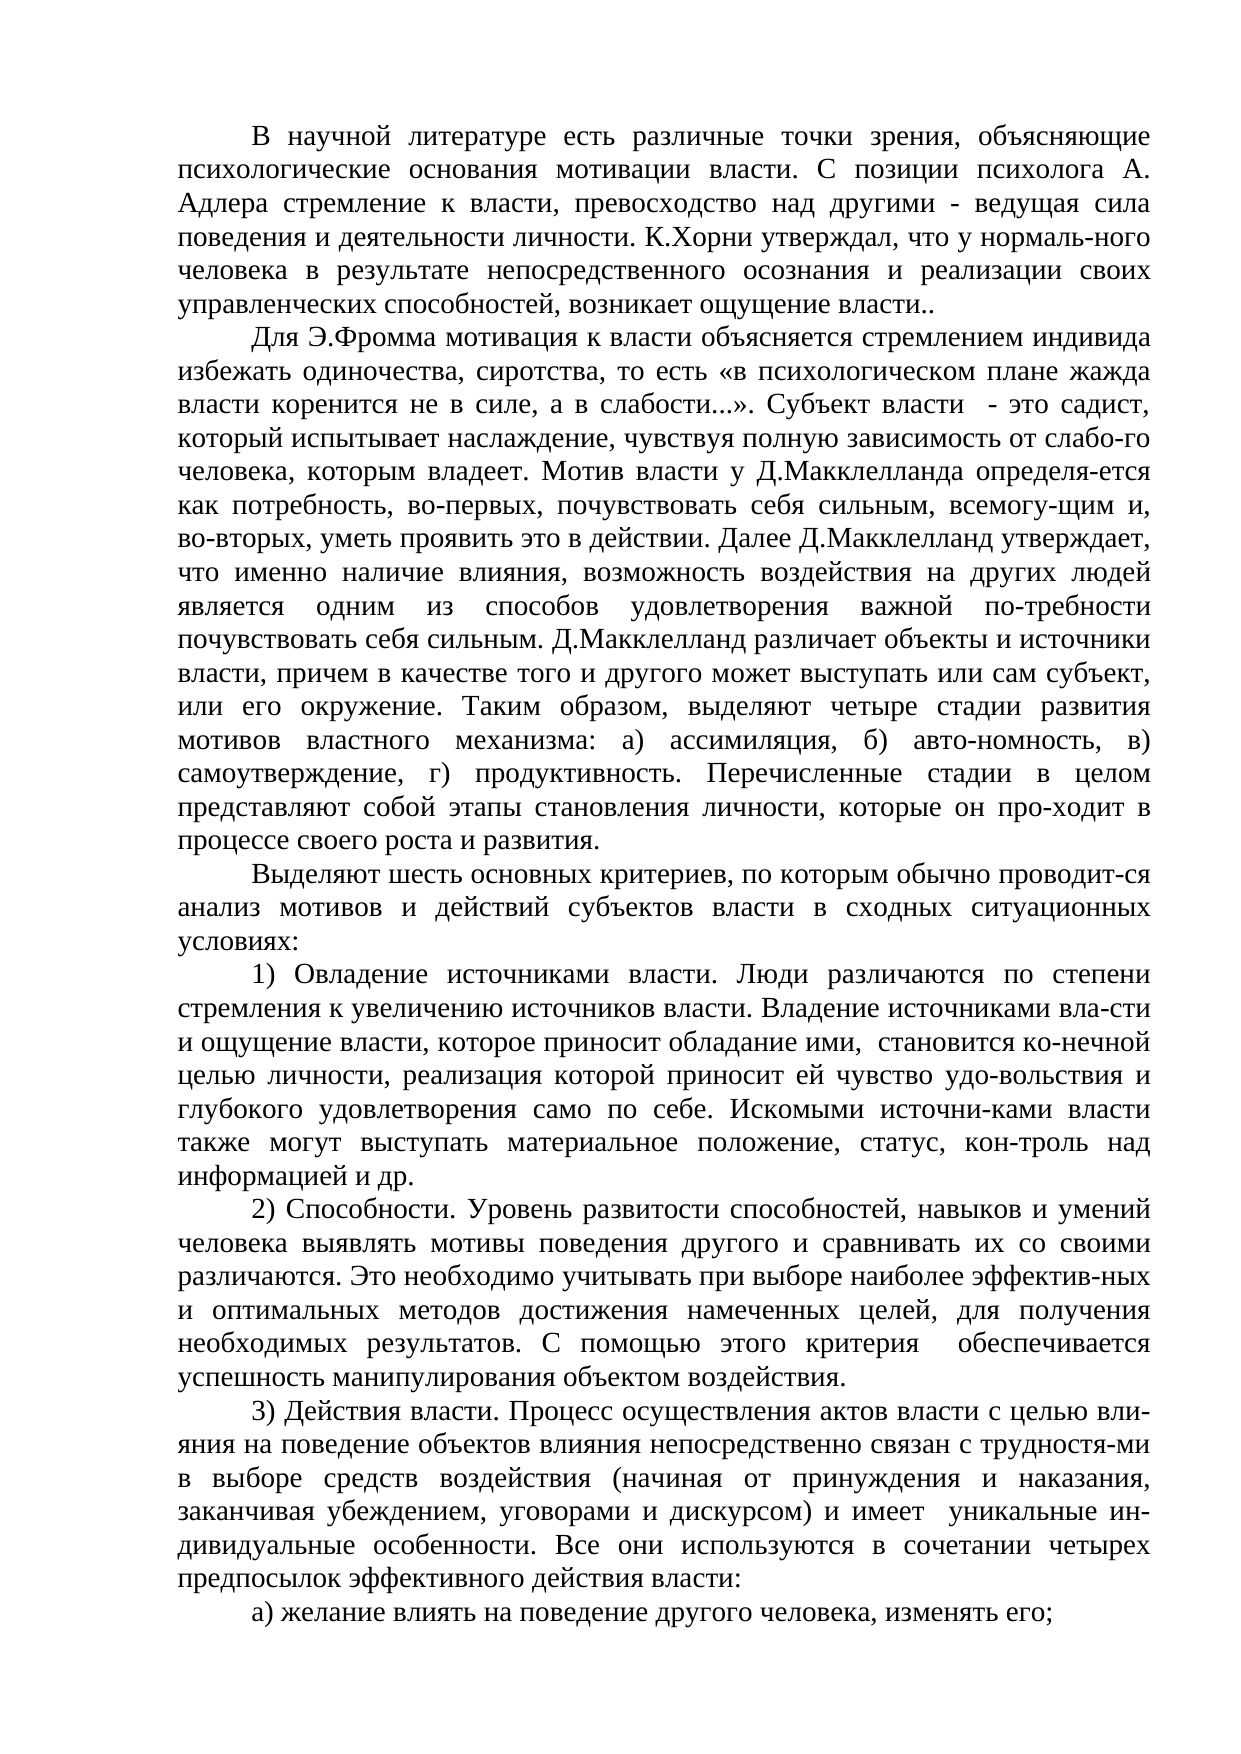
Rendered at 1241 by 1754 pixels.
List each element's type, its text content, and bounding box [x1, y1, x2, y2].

text Выделяют шесть основных критериев, по которым обычно проводит-ся анализ мотивов и действий субъектов власти в сходных ситуационных условиях: [177, 856, 1152, 957]
text Для Э.Фромма мотивация к власти объясняется стремлением индивида избежать одиночества, сиротства, то есть «в психологическом плане жажда власти коренится не в силе, а в слабости...». Субъект власти - это садист, который испытывает наслаждение, чувствуя полную зависимость от слабо-го человека, которым владеет. Мотив власти у Д.Макклелланда определя-ется как потребность, во-первых, почувствовать себя сильным, всемогу-щим и, во-вторых, уметь проявить это в действии. Далее Д.Макклелланд утверждает, что именно наличие влияния, возможность воздействия на других людей является одним из способов удовлетворения важной по-требности почувствовать себя сильным. Д.Макклелланд различает объекты и источники власти, причем в качестве того и другого может выступать или сам субъект, или его окружение. Таким образом, выделяют четыре стадии развития мотивов властного механизма: а) ассимиляция, б) авто-номность, в) самоутверждение, г) продуктивность. Перечисленные стадии в целом представляют собой этапы становления личности, которые он про-ходит в процессе своего роста и развития. [177, 319, 1152, 856]
text 1) Овладение источниками власти. Люди различаются по степени стремления к увеличению источников власти. Владение источниками вла-сти и ощущение власти, которое приносит обладание ими, становится ко-нечной целью личности, реализация которой приносит ей чувство удо-вольствия и глубокого удовлетворения само по себе. Искомыми источни-ками власти также могут выступать материальное положение, статус, кон-троль над информацией и др. [177, 957, 1152, 1191]
text 3) Действия власти. Процесс осуществления актов власти с целью вли-яния на поведение объектов влияния непосредственно связан с трудностя-ми в выборе средств воздействия (начиная от принуждения и наказания, заканчивая убеждением, уговорами и дискурсом) и имеет уникальные ин-дивидуальные особенности. Все они используются в сочетании четырех предпосылок эффективного действия власти: [177, 1393, 1152, 1594]
text В научной литературе есть различные точки зрения, объясняющие психологические основания мотивации власти. С позиции психолога А. Адлера стремление к власти, превосходство над другими - ведущая сила поведения и деятельности личности. К.Хорни утверждал, что у нормаль-ного человека в результате непосредственного осознания и реализации своих управленческих способностей, возникает ощущение власти.. [177, 118, 1152, 319]
text 2) Способности. Уровень развитости способностей, навыков и умений человека выявлять мотивы поведения другого и сравнивать их со своими различаются. Это необходимо учитывать при выборе наиболее эффектив-ных и оптимальных методов достижения намеченных целей, для получения необходимых результатов. С помощью этого критерия обеспечивается успешность манипулирования объектом воздействия. [177, 1191, 1152, 1393]
text а) желание влиять на поведение другого человека, изменять его; [177, 1594, 1152, 1627]
